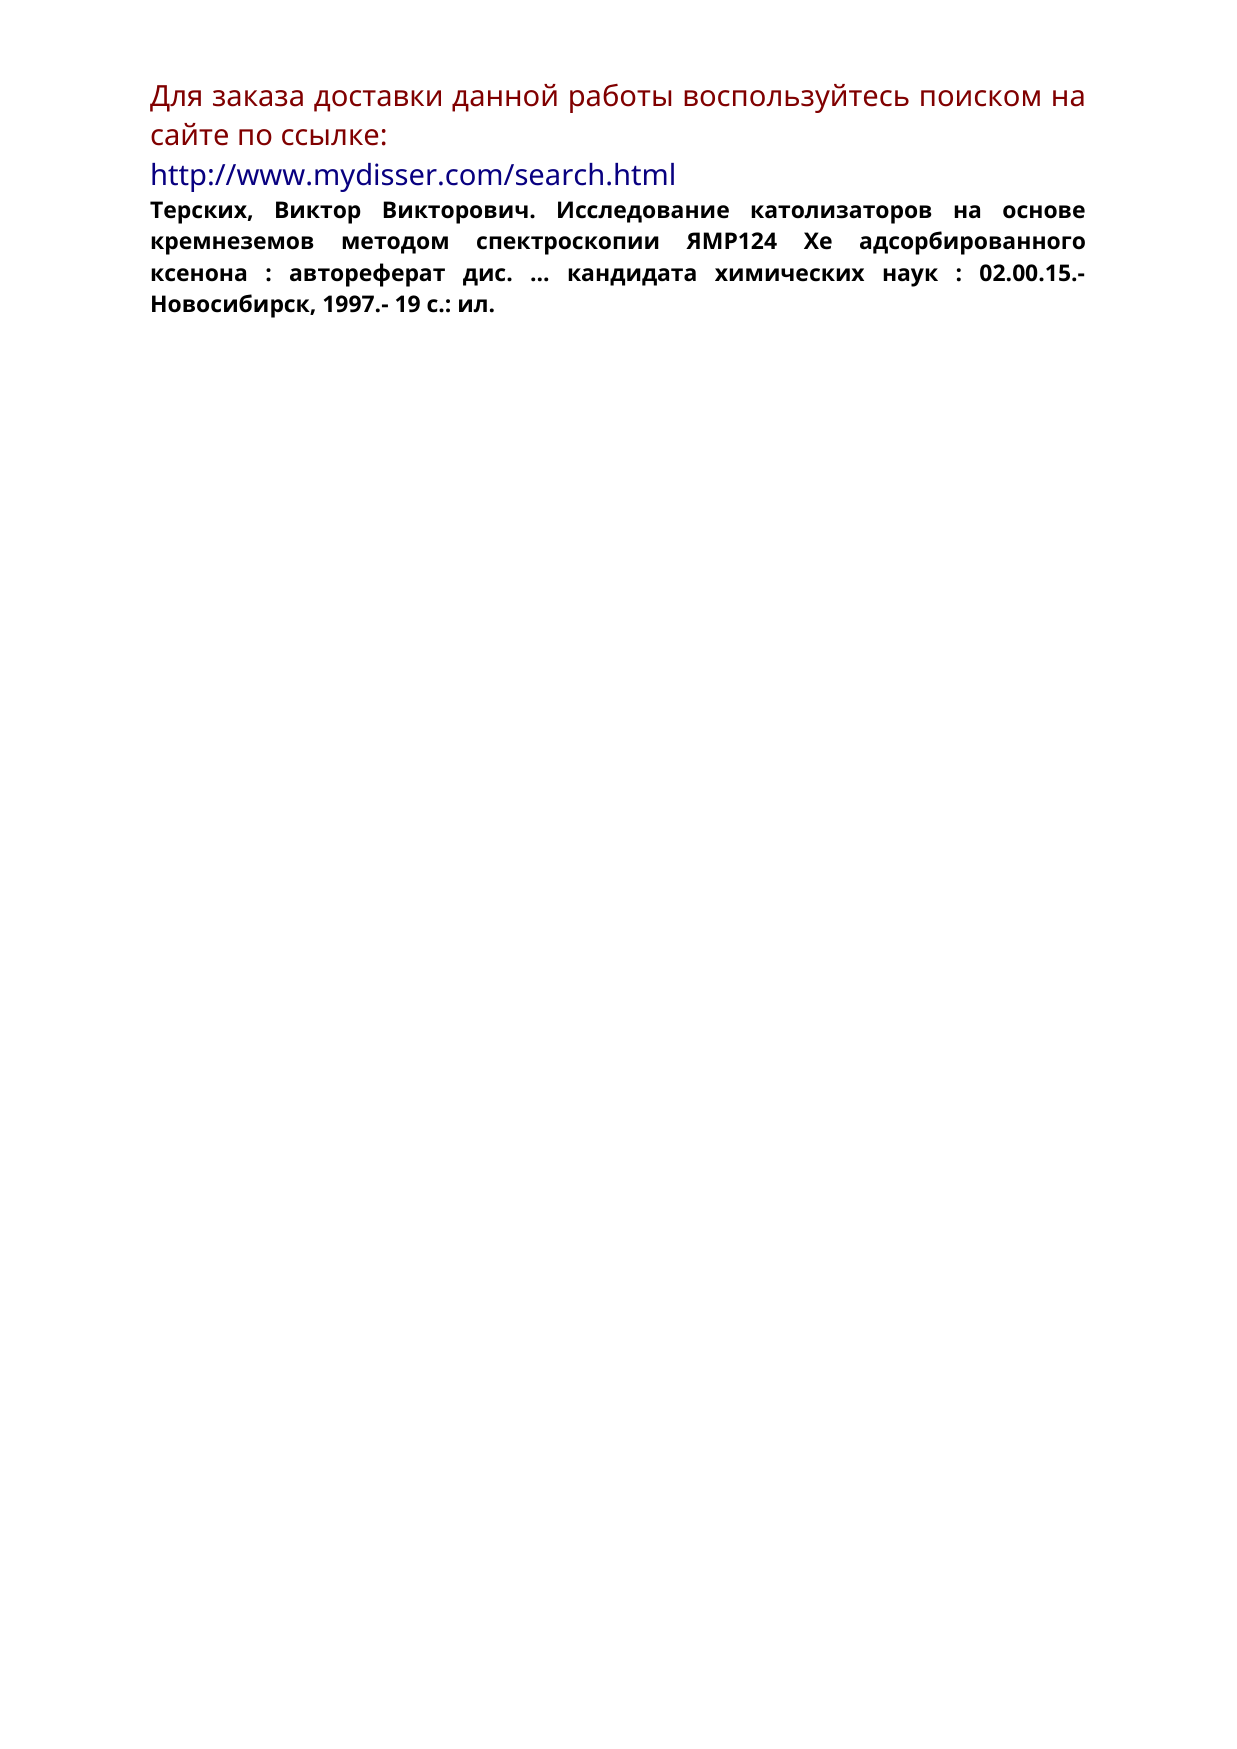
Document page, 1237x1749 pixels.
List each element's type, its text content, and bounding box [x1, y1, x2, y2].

text Терских, Виктор Викторович. Исследование католизаторов на основе кремнеземов методом спектроскопии ЯМР124 Хе адсорбированного ксенона : автореферат дис. ... кандидата химических наук : 02.00.15.- Новосибирск, 1997.- 19 с.: ил. [150, 194, 1086, 319]
